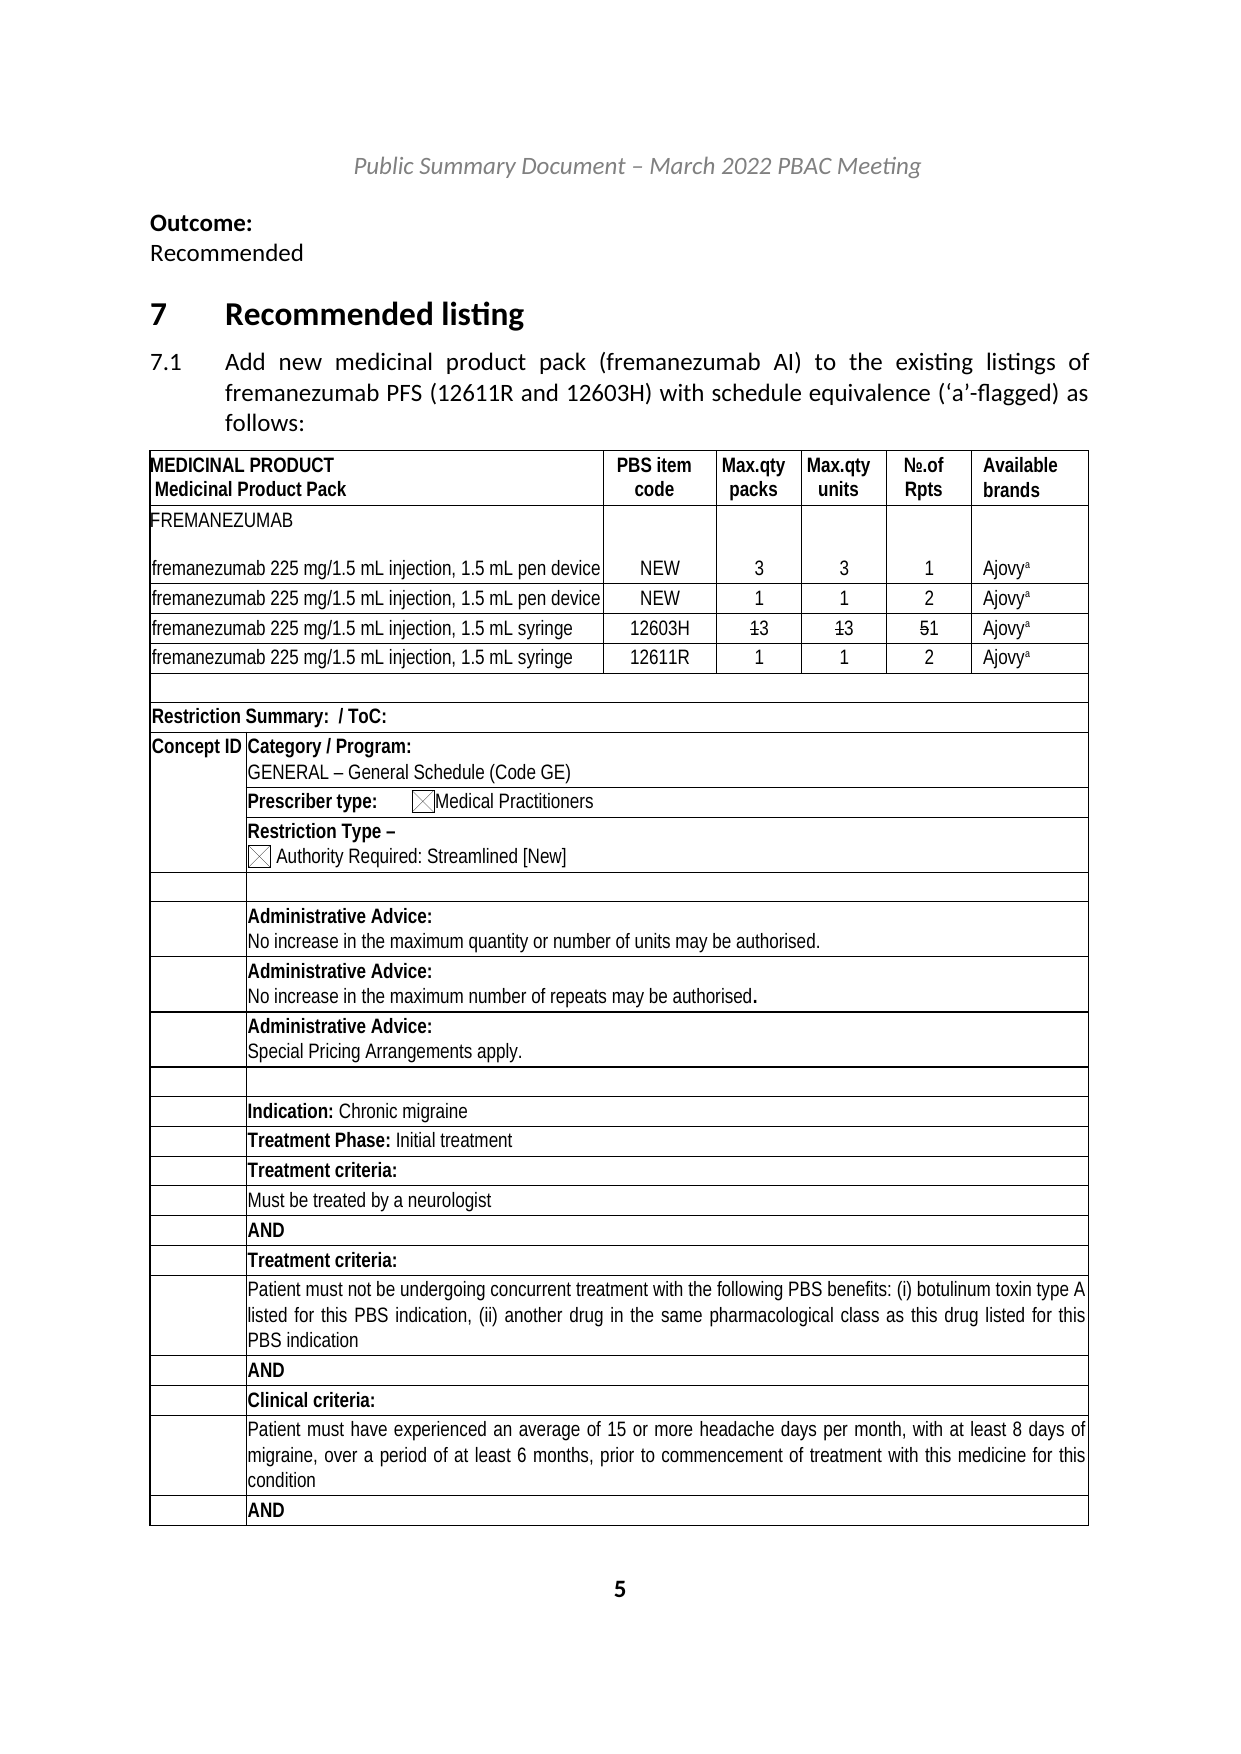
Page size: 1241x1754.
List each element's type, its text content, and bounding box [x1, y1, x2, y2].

text Add new medicinal product pack (fremanezumab AI) to the existing listings of fremanezumab PFS (12611R and 12603H) with schedule equivalence (‘a’-flagged) as follows: [150, 346, 1090, 438]
table_cell fremanezumab 225 mg/1.5 mL injection, 1.5 mL pen device [151, 584, 603, 613]
table_cell [151, 873, 246, 901]
table_cell Administrative Advice: No increase in the maximum quantity or number of units may be authorised. [247, 902, 1088, 956]
table_cell [151, 1097, 246, 1126]
table_cell Patient must not be undergoing concurrent treatment with the following PBS benefits: (i) botulinum toxin type A listed for this PBS indication, (ii) another drug in the same pharmacological class as this drug listed for this PBS indication [247, 1276, 1088, 1355]
table_cell [247, 1068, 1088, 1096]
table_cell Indication: Chronic migraine [247, 1097, 1088, 1126]
table_cell 2 [887, 584, 971, 613]
table_cell [151, 1068, 246, 1096]
table_cell Treatment Phase: Initial treatment [247, 1127, 1088, 1156]
table_cell 3 [802, 506, 886, 583]
table_cell Treatment criteria: [247, 1157, 1088, 1185]
table_cell [151, 1013, 246, 1066]
table_cell NEW [604, 584, 716, 613]
table_cell [151, 1127, 246, 1156]
table_cell 3 [717, 506, 801, 583]
table_cell [151, 1416, 246, 1495]
table_cell 1 [717, 584, 801, 613]
table_header MEDICINAL PRODUCT Medicinal Product Pack [151, 451, 603, 505]
table_cell 1 [887, 506, 971, 583]
table_cell Must be treated by a neurologist [247, 1186, 1088, 1215]
table_cell AND [247, 1496, 1088, 1525]
table_cell [151, 674, 1088, 702]
table_cell [151, 957, 246, 1011]
table_cell [151, 1386, 246, 1415]
table_cell [151, 1216, 246, 1245]
table_cell Treatment criteria: [247, 1246, 1088, 1275]
table_cell Concept ID [151, 733, 246, 872]
table_cell 13 [717, 614, 801, 643]
table_cell Restriction Type – Authority Required: Streamlined [New] [247, 818, 1088, 872]
table_cell 12611R [604, 644, 716, 672]
table_cell [151, 1157, 246, 1185]
table_cell [151, 1186, 246, 1215]
table_cell Ajovya [972, 644, 1088, 672]
table_cell [151, 1246, 246, 1275]
table_header Available brands [972, 451, 1088, 505]
table_cell Ajovya [972, 584, 1088, 613]
table_cell Prescriber type: Medical Practitioners [247, 788, 1088, 817]
table_cell 1 [717, 644, 801, 672]
table_cell Restriction Summary: / ToC: [151, 703, 1088, 732]
text Outcome: [150, 207, 1090, 237]
table_cell [151, 1496, 246, 1525]
table_cell AND [247, 1216, 1088, 1245]
table_cell Category / Program: GENERAL – General Schedule (Code GE) [247, 733, 1088, 787]
table_cell Ajovya [972, 506, 1088, 583]
table_cell 1 [802, 584, 886, 613]
subtitle Recommended listing [150, 293, 1090, 334]
table_header Max.qty packs [717, 451, 801, 505]
table_cell Clinical criteria: [247, 1386, 1088, 1415]
table_header Max.qty units [802, 451, 886, 505]
table_cell AND [247, 1356, 1088, 1385]
table_cell FREMANEZUMAB fremanezumab 225 mg/1.5 mL injection, 1.5 mL pen device [151, 506, 603, 583]
table_cell Ajovya [972, 614, 1088, 643]
table_cell NEW [604, 506, 716, 583]
table_cell Administrative Advice: No increase in the maximum number of repeats may be authorised. [247, 957, 1088, 1011]
table_cell Patient must have experienced an average of 15 or more headache days per month, with at least 8 days of migraine, over a period of at least 6 months, prior to commencement of treatment with this medicine for this condition [247, 1416, 1088, 1495]
table_cell [151, 1276, 246, 1355]
table_header №.of Rpts [887, 451, 971, 505]
table_cell fremanezumab 225 mg/1.5 mL injection, 1.5 mL syringe [151, 614, 603, 643]
table_cell 2 [887, 644, 971, 672]
table_cell [247, 873, 1088, 901]
table_cell fremanezumab 225 mg/1.5 mL injection, 1.5 mL syringe [151, 644, 603, 672]
table_cell 1 [802, 644, 886, 672]
table_cell [151, 1356, 246, 1385]
table_cell Administrative Advice: Special Pricing Arrangements apply. [247, 1013, 1088, 1066]
text Recommended [150, 237, 1090, 268]
table_cell 13 [802, 614, 886, 643]
table_cell 51 [887, 614, 971, 643]
table_cell [151, 902, 246, 956]
table_cell 12603H [604, 614, 716, 643]
table_header PBS item code [604, 451, 716, 505]
